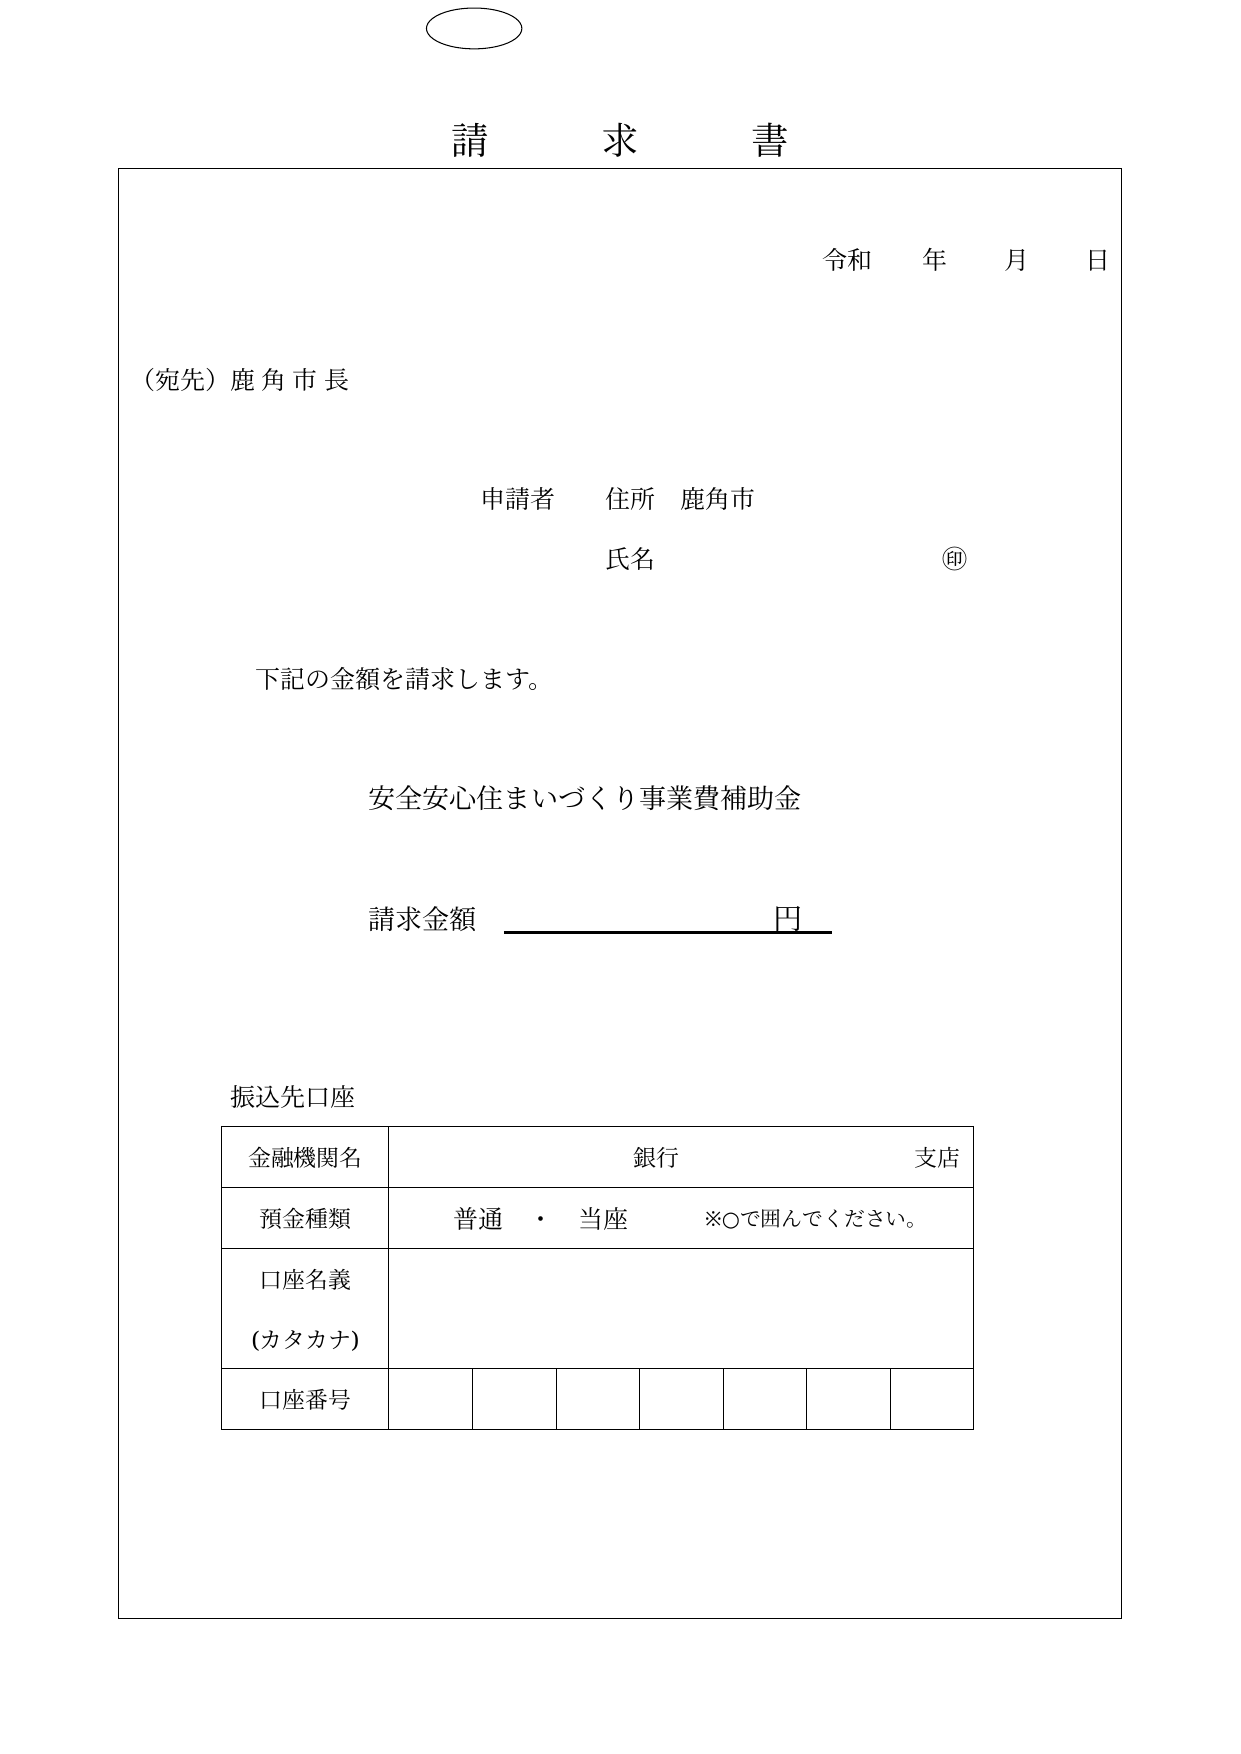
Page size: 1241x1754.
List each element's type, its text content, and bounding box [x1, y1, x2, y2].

table_header 令和 年 月 日 （宛先）鹿 角 市 長 申請者 住所 鹿角市 氏名 ㊞ 下記の金額を請求します。 安全安心住まいづくり事業費補助金 請求金額 円 振込先口座 [119, 169, 1121, 1618]
text 請 求 書 [118, 108, 1122, 168]
